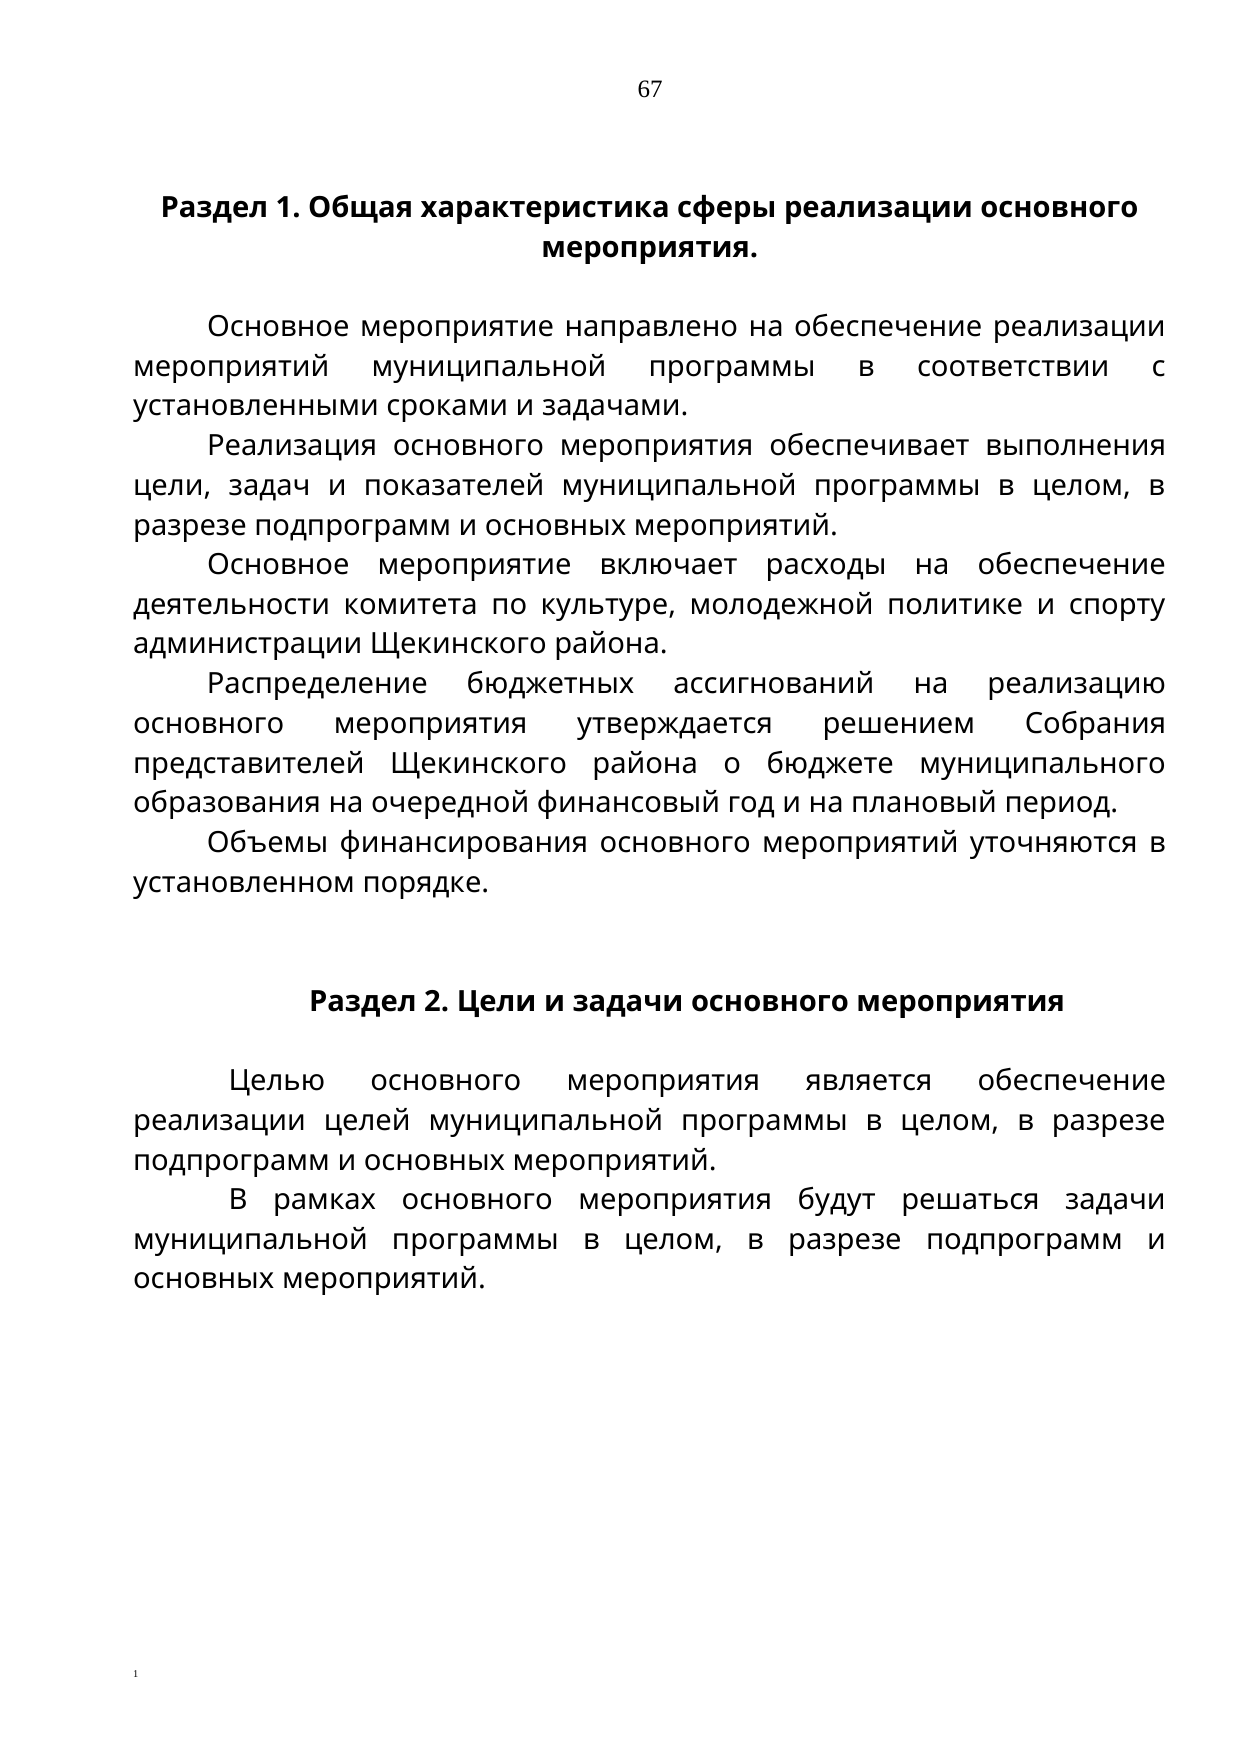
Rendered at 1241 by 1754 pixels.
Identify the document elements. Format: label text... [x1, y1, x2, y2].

text Основное мероприятие направлено на обеспечение реализации мероприятий муниципальной программы в соответствии с установленными сроками и задачами. [133, 305, 1166, 424]
text В рамках основного мероприятия будут решаться задачи муниципальной программы в целом, в разрезе подпрограмм и основных мероприятий. [133, 1178, 1166, 1297]
text Целью основного мероприятия является обеспечение реализации целей муниципальной программы в целом, в разрезе подпрограмм и основных мероприятий. [133, 1059, 1166, 1178]
text Объемы финансирования основного мероприятий уточняются в установленном порядке. [133, 821, 1166, 901]
text Реализация основного мероприятия обеспечивает выполнения цели, задач и показателей муниципальной программы в целом, в разрезе подпрограмм и основных мероприятий. [133, 424, 1166, 543]
text Раздел 1. Общая характеристика сферы реализации основного мероприятия. [133, 186, 1166, 266]
text Основное мероприятие включает расходы на обеспечение деятельности комитета по культуре, молодежной политике и спорту администрации Щекинского района. [133, 543, 1166, 662]
text Раздел 2. Цели и задачи основного мероприятия [133, 980, 1166, 1020]
text Распределение бюджетных ассигнований на реализацию основного мероприятия утверждается решением Собрания представителей Щекинского района о бюджете муниципального образования на очередной финансовый год и на плановый период. [133, 662, 1166, 821]
